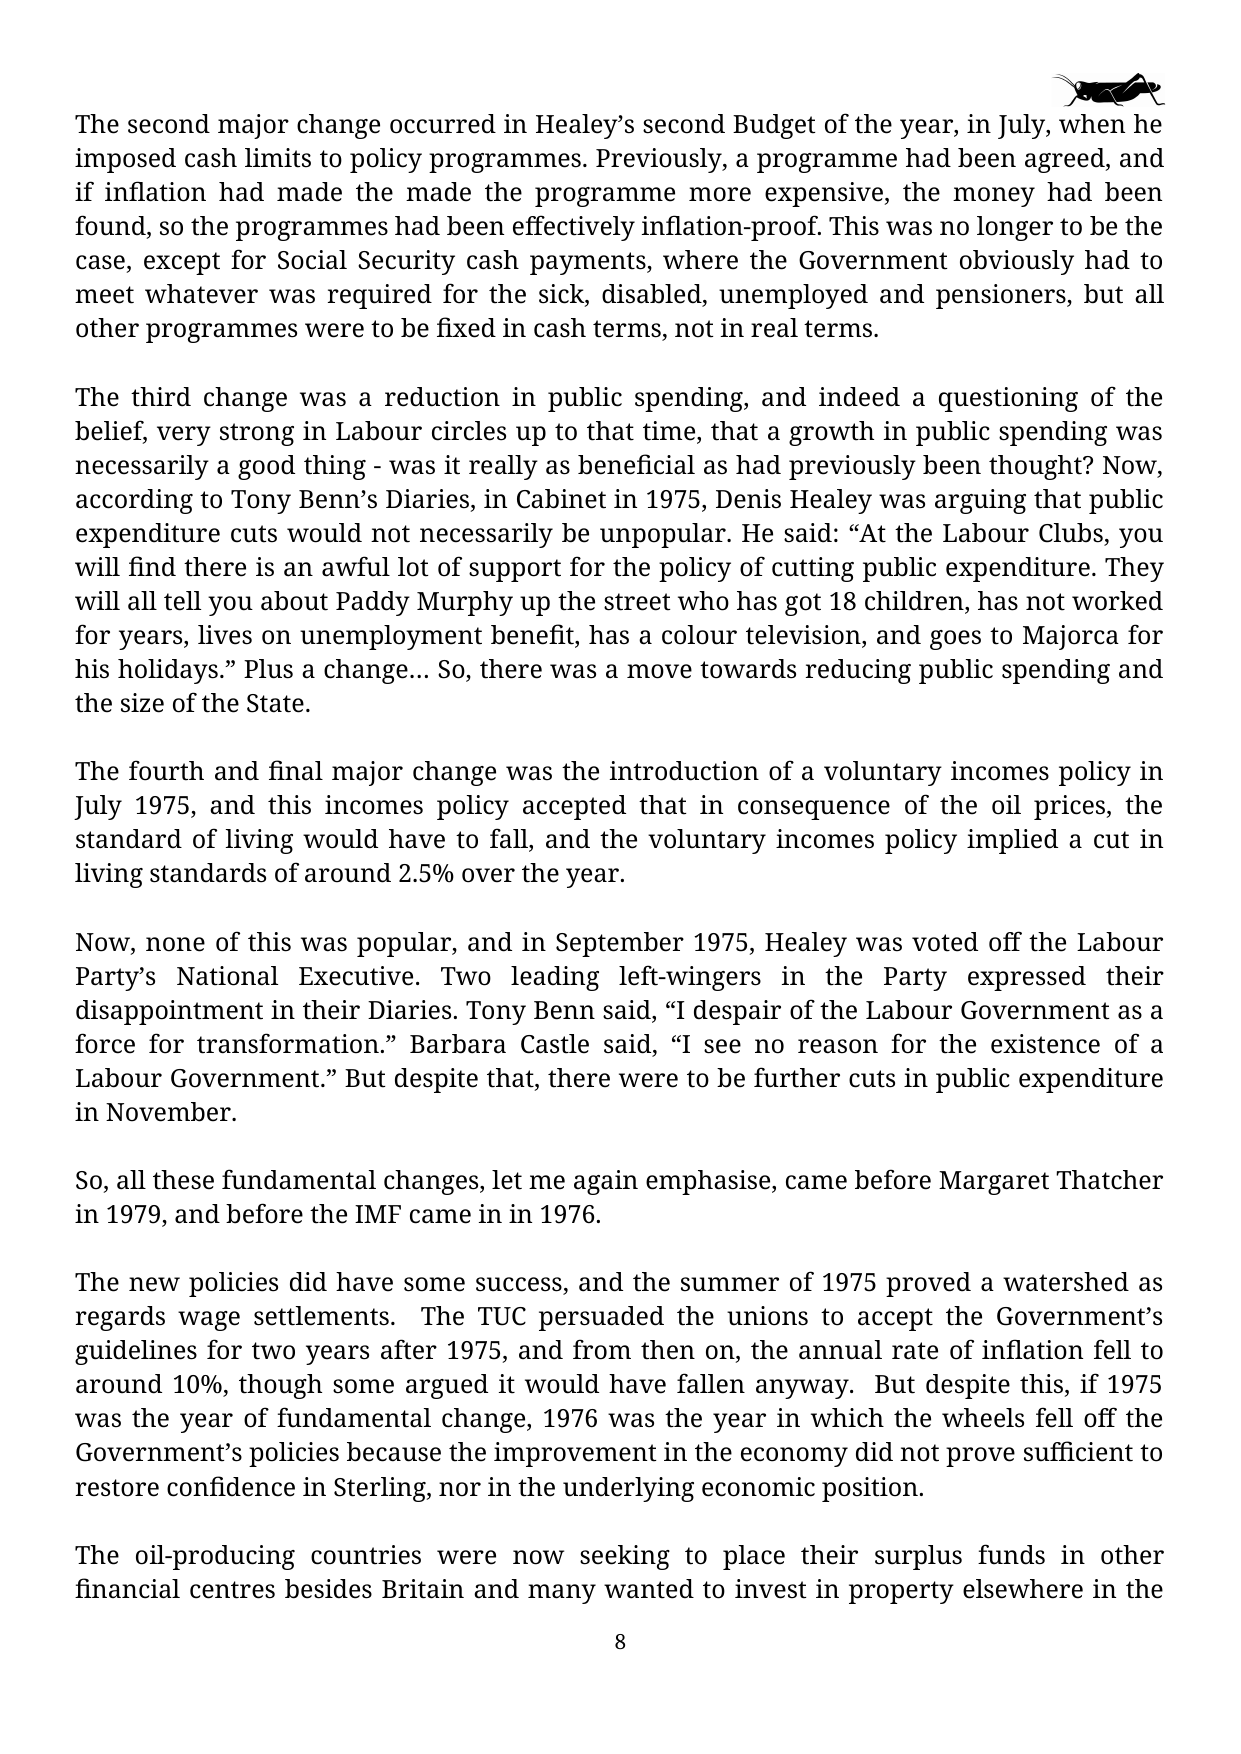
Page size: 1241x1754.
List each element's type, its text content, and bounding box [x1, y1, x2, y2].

text Now, none of this was popular, and in September 1975, Healey was voted off the Labour Party’s National Executive. Two leading left-wingers in the Party expressed their disappointment in their Diaries. Tony Benn said, “I despair of the Labour Government as a force for transformation.” Barbara Castle said, “I see no reason for the existence of a Labour Government.” But despite that, there were to be further cuts in public expenditure in November. [75, 924, 1165, 1128]
picture [1051, 73, 1166, 107]
text The second major change occurred in Healey’s second Budget of the year, in July, when he imposed cash limits to policy programmes. Previously, a programme had been agreed, and if inflation had made the made the programme more expensive, the money had been found, so the programmes had been effectively inflation-proof. This was no longer to be the case, except for Social Security cash payments, where the Government obviously had to meet whatever was required for the sick, disabled, unemployed and pensioners, but all other programmes were to be fixed in cash terms, not in real terms. [75, 107, 1165, 345]
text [75, 1537, 1165, 1605]
text The new policies did have some success, and the summer of 1975 proved a watershed as regards wage settlements. The TUC persuaded the unions to accept the Government’s guidelines for two years after 1975, and from then on, the annual rate of inflation fell to around 10%, though some argued it would have fallen anyway. But despite this, if 1975 was the year of fundamental change, 1976 was the year in which the wheels fell off the Government’s policies because the improvement in the economy did not prove sufficient to restore confidence in Sterling, nor in the underlying economic position. [75, 1265, 1165, 1503]
text So, all these fundamental changes, let me again emphasise, came before Margaret Thatcher in 1979, and before the IMF came in in 1976. [75, 1163, 1165, 1231]
text The fourth and final major change was the introduction of a voluntary incomes policy in July 1975, and this incomes policy accepted that in consequence of the oil prices, the standard of living would have to fall, and the voluntary incomes policy implied a cut in living standards of around 2.5% over the year. [75, 754, 1165, 890]
text The third change was a reduction in public spending, and indeed a questioning of the belief, very strong in Labour circles up to that time, that a growth in public spending was necessarily a good thing - was it really as beneficial as had previously been thought? Now, according to Tony Benn’s Diaries, in Cabinet in 1975, Denis Healey was arguing that public expenditure cuts would not necessarily be unpopular. He said: “At the Labour Clubs, you will find there is an awful lot of support for the policy of cutting public expenditure. They will all tell you about Paddy Murphy up the street who has got 18 children, has not worked for years, lives on unemployment benefit, has a colour television, and goes to Majorca for his holidays.” Plus a change… So, there was a move towards reducing public spending and the size of the State. [75, 379, 1165, 720]
